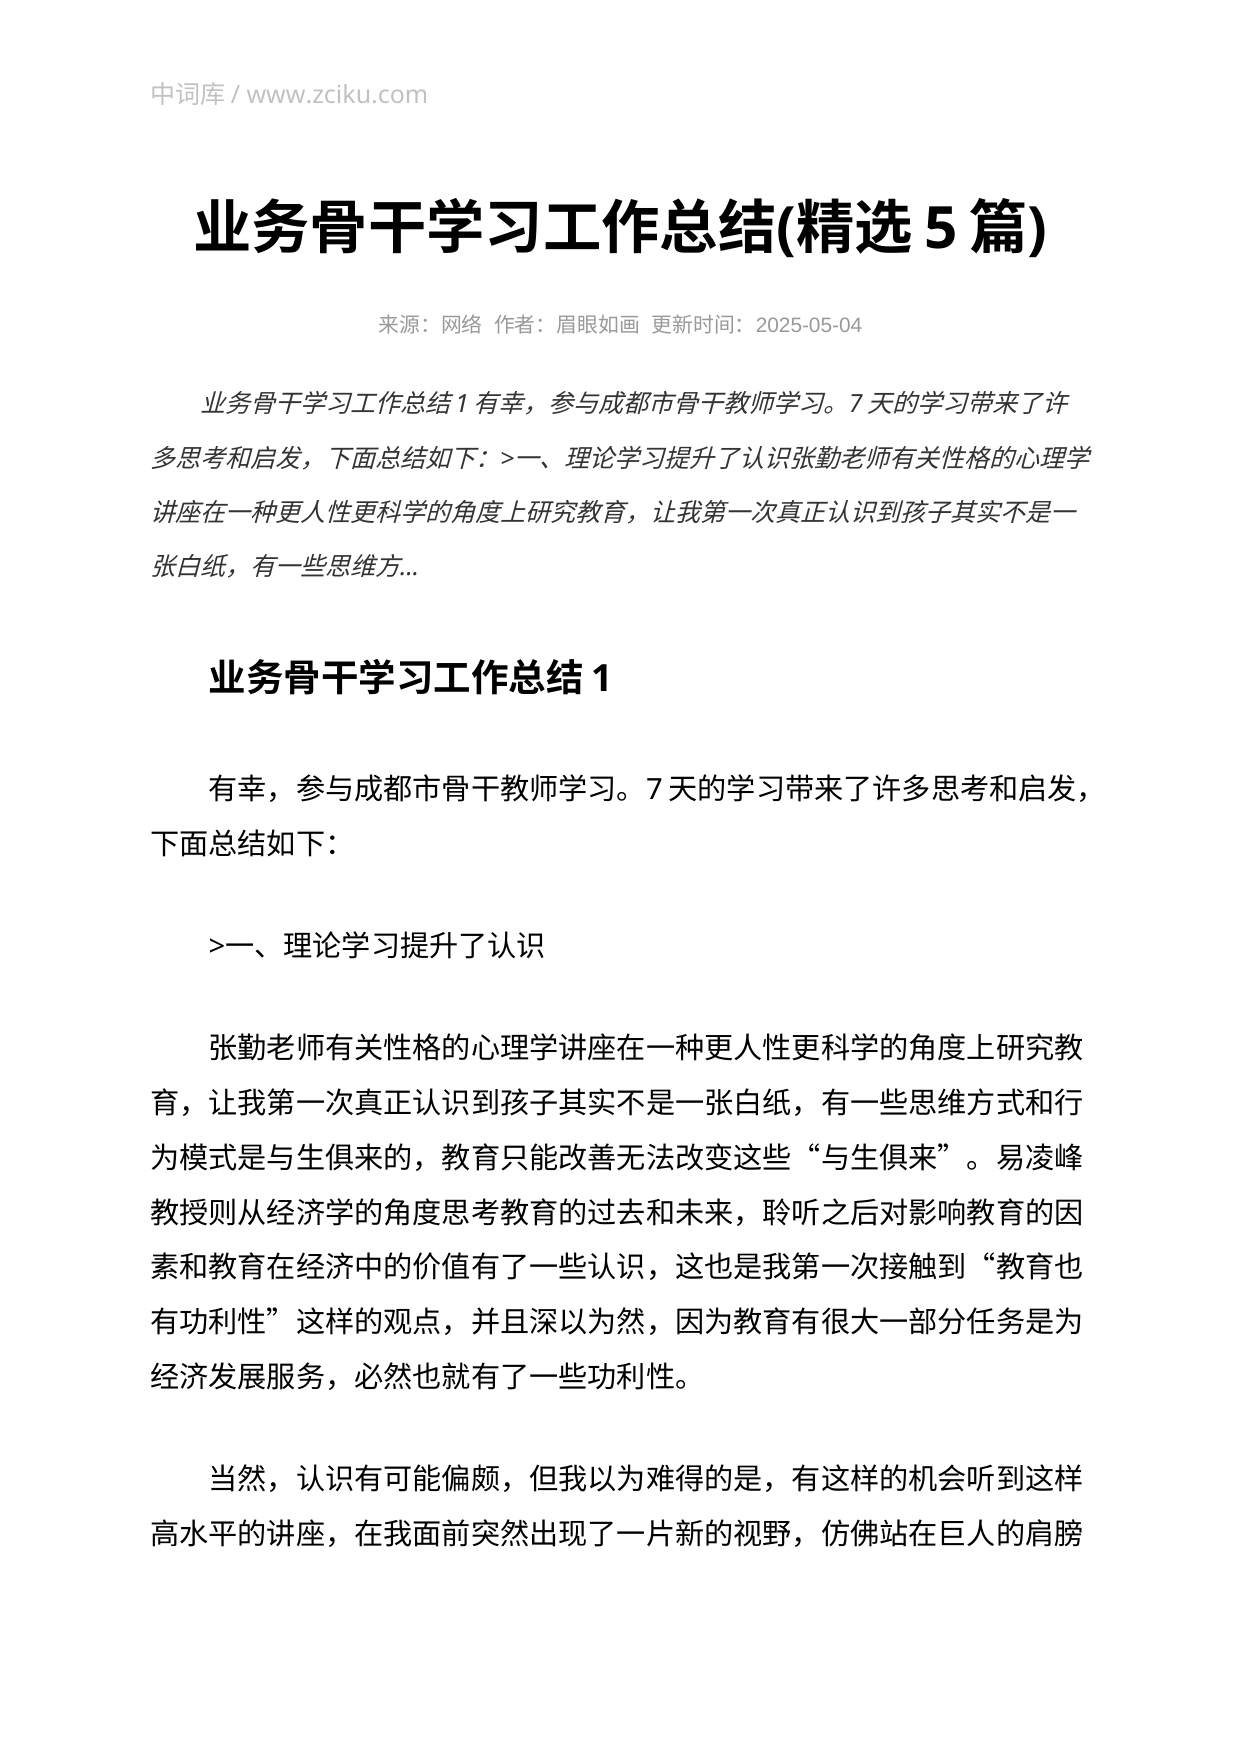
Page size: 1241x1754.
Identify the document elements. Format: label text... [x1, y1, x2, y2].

text 业务骨干学习工作总结1 [150, 648, 1090, 703]
text >一、理论学习提升了认识 [150, 922, 1090, 965]
text 张勤老师有关性格的心理学讲座在一种更人性更科学的角度上研究教育，让我第一次真正认识到孩子其实不是一张白纸，有一些思维方式和行为模式是与生俱来的，教育只能改善无法改变这些“与生俱来”。易凌峰教授则从经济学的角度思考教育的过去和未来，聆听之后对影响教育的因素和教育在经济中的价值有了一些认识，这也是我第一次接触到“教育也有功利性”这样的观点，并且深以为然，因为教育有很大一部分任务是为经济发展服务，必然也就有了一些功利性。 [150, 1024, 1090, 1396]
subtitle 业务骨干学习工作总结(精选5篇) [150, 181, 1090, 266]
text 来源：网络 作者：眉眼如画 更新时间：2025-05-04 [150, 313, 1090, 337]
text 有幸，参与成都市骨干教师学习。7天的学习带来了许多思考和启发，下面总结如下： [150, 766, 1090, 863]
text 业务骨干学习工作总结1有幸，参与成都市骨干教师学习。7天的学习带来了许多思考和启发，下面总结如下：>一、理论学习提升了认识张勤老师有关性格的心理学讲座在一种更人性更科学的角度上研究教育，让我第一次真正认识到孩子其实不是一张白纸，有一些思维方... [150, 384, 1090, 583]
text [150, 1456, 1090, 1553]
